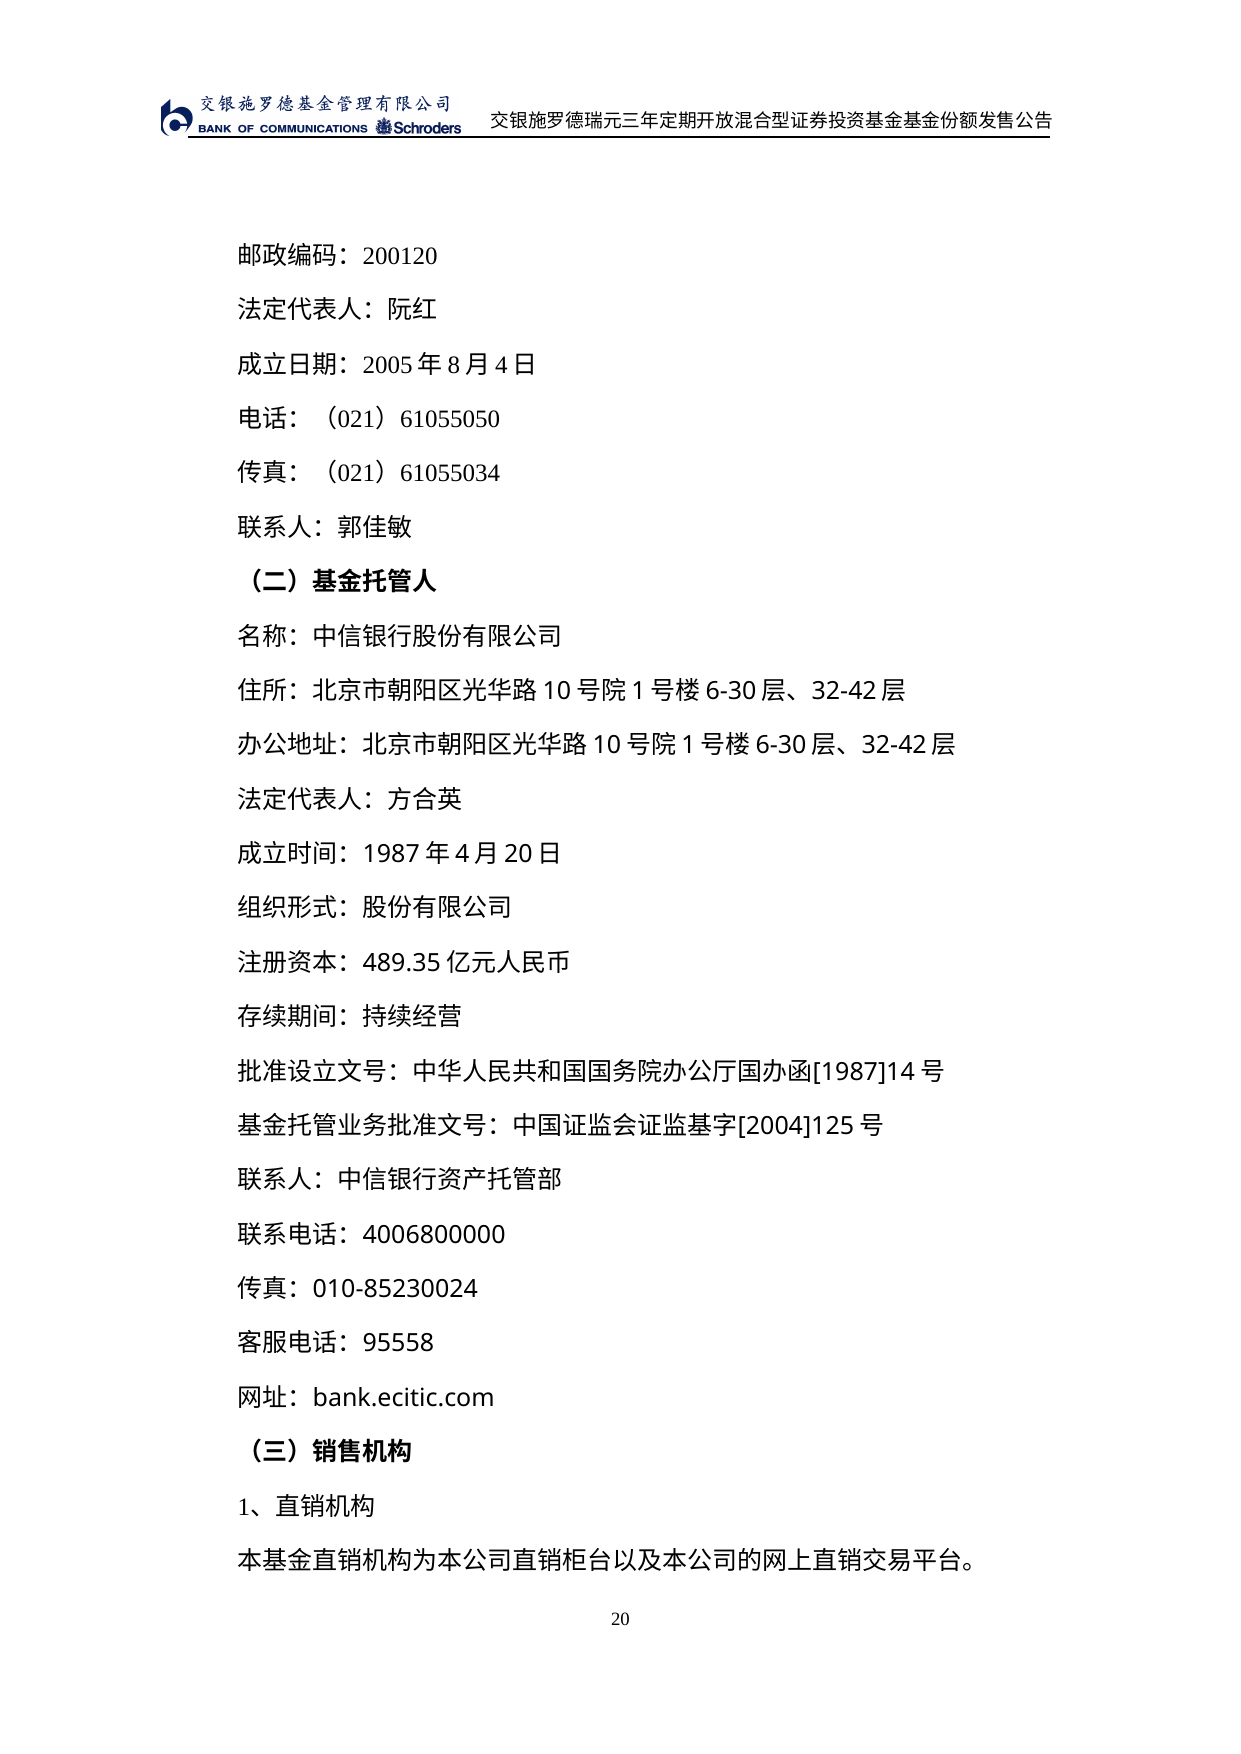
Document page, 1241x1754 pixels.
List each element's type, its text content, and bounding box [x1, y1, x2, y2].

text 联系人：中信银行资产托管部 [187, 1160, 1053, 1196]
text 办公地址：北京市朝阳区光华路10号院1号楼6-30层、32-42层 [187, 725, 1053, 761]
text 组织形式：股份有限公司 [187, 888, 1053, 924]
text 法定代表人：阮红 [187, 290, 1053, 326]
text 法定代表人：方合英 [187, 779, 1053, 815]
text 客服电话：95558 [187, 1323, 1053, 1359]
text 传真：（021）61055034 [187, 453, 1053, 489]
text 传真：010-85230024 [187, 1268, 1053, 1305]
text 邮政编码：200120 [187, 235, 1053, 272]
text 联系电话：4006800000 [187, 1214, 1053, 1250]
text 电话：（021）61055050 [187, 398, 1053, 435]
text 住所：北京市朝阳区光华路10号院1号楼6-30层、32-42层 [187, 670, 1053, 707]
text 网址：bank.ecitic.com [187, 1377, 1053, 1413]
text （三）销售机构 [187, 1432, 1053, 1468]
text （二）基金托管人 [187, 562, 1053, 598]
text 成立时间：1987年4月20日 [187, 833, 1053, 870]
text 联系人：郭佳敏 [187, 507, 1053, 543]
text 基金托管业务批准文号：中国证监会证监基字[2004]125号 [187, 1105, 1053, 1142]
text 批准设立文号：中华人民共和国国务院办公厅国办函[1987]14号 [187, 1051, 1053, 1087]
picture [161, 95, 461, 136]
text 名称：中信银行股份有限公司 [187, 616, 1053, 652]
text 本基金直销机构为本公司直销柜台以及本公司的网上直销交易平台。 [187, 1540, 1053, 1577]
text 存续期间：持续经营 [187, 997, 1053, 1033]
text 成立日期：2005年8月4日 [187, 344, 1053, 380]
text 注册资本：489.35亿元人民币 [187, 942, 1053, 978]
text 1、直销机构 [187, 1486, 1053, 1522]
